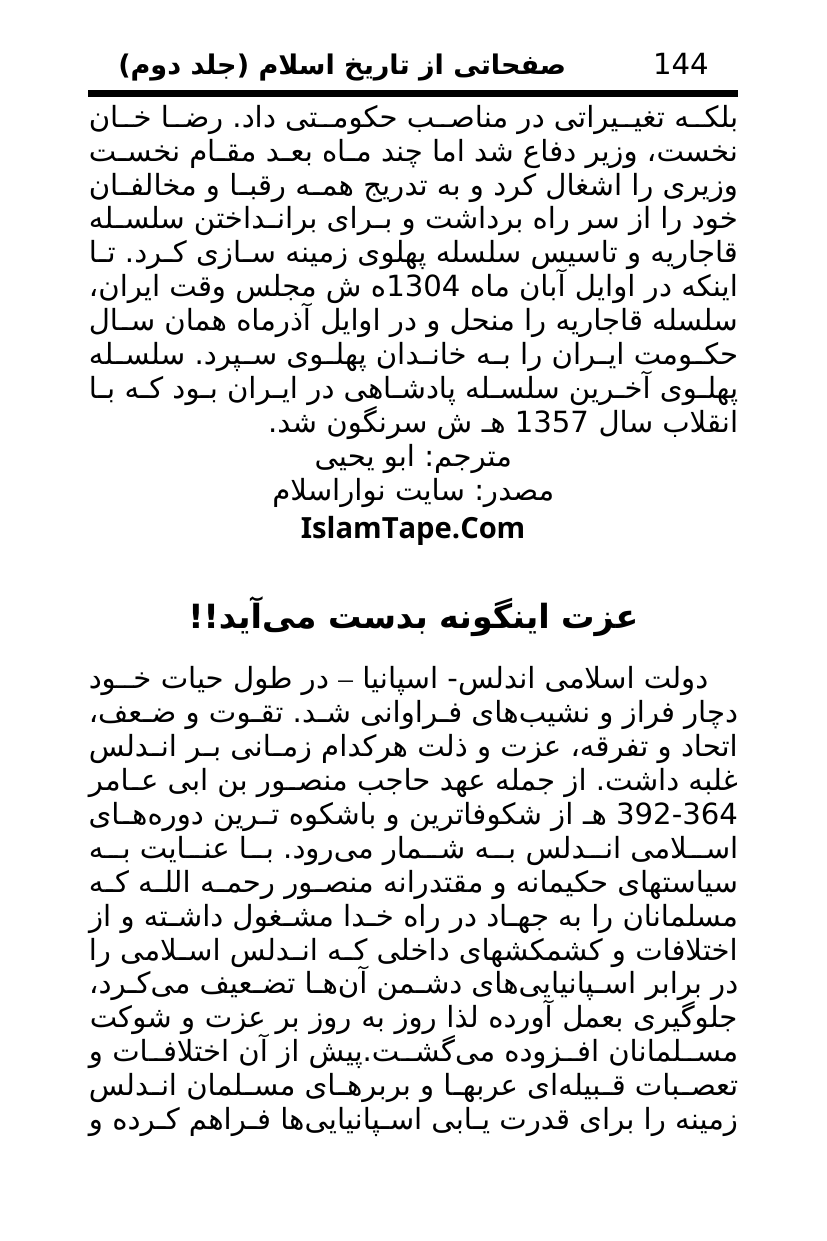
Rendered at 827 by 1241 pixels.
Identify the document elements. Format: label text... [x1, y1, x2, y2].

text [89, 100, 738, 439]
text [89, 661, 738, 1137]
text مصدر: سایت نواراسلام [89, 473, 738, 507]
text IslamTape.Com [89, 507, 738, 547]
text عزت اینگونه بدست می‌آید!! [89, 597, 738, 636]
text مترجم: ابو یحیی [89, 439, 738, 473]
